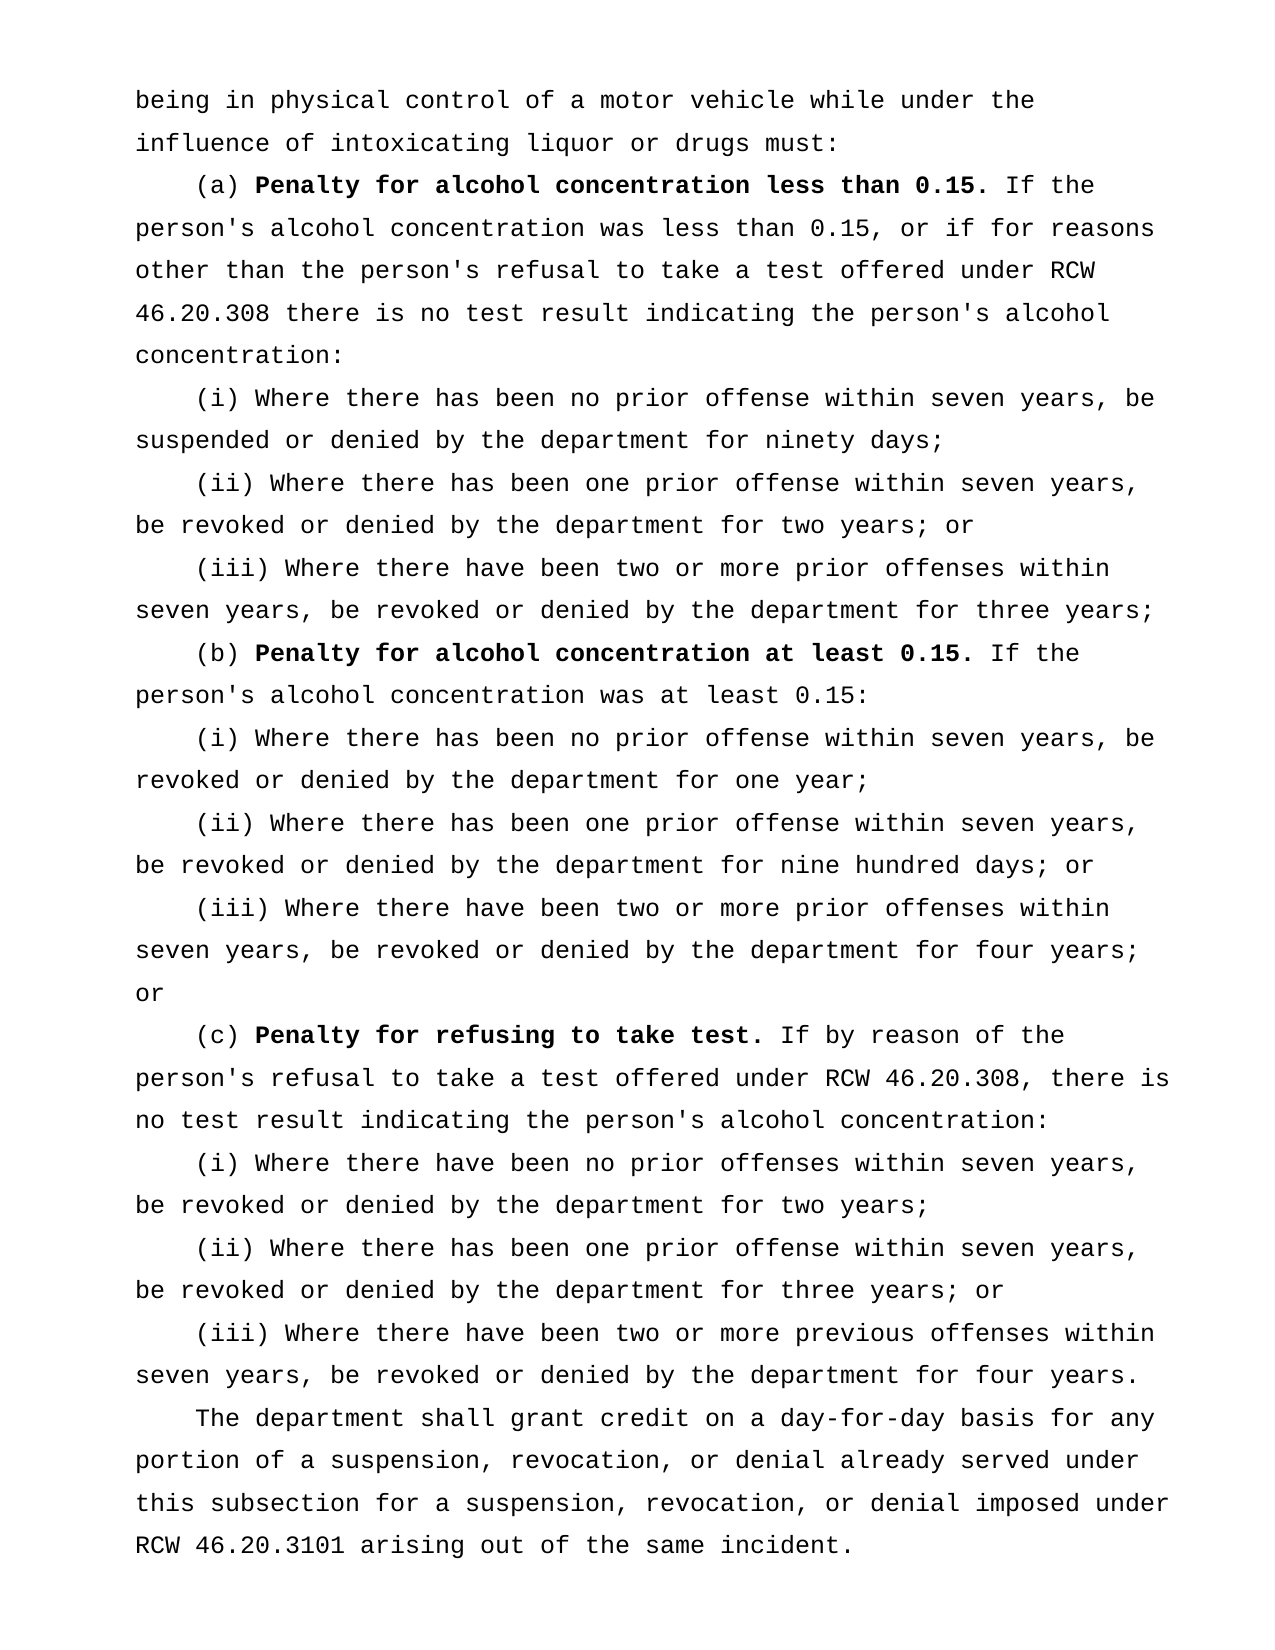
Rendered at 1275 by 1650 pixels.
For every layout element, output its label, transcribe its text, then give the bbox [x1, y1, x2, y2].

text (ii) Where there has been one prior offense within seven years, be revoked or denied by the department for two years; or [135, 457, 1170, 542]
text (i) Where there has been no prior offense within seven years, be revoked or denied by the department for one year; [135, 712, 1170, 797]
text (iii) Where there have been two or more prior offenses within seven years, be revoked or denied by the department for three years; [135, 542, 1170, 627]
text (a) Penalty for alcohol concentration less than 0.15. If the person's alcohol concentration was less than 0.15, or if for reasons other than the person's refusal to take a test offered under RCW 46.20.308 there is no test result indicating the person's alcohol concentration: [135, 160, 1170, 372]
text (c) Penalty for refusing to take test. If by reason of the person's refusal to take a test offered under RCW 46.20.308, there is no test result indicating the person's alcohol concentration: [135, 1010, 1170, 1137]
text The department shall grant credit on a day-for-day basis for any portion of a suspension, revocation, or denial already served under this subsection for a suspension, revocation, or denial imposed under RCW 46.20.3101 arising out of the same incident. [135, 1392, 1170, 1562]
text (iii) Where there have been two or more prior offenses within seven years, be revoked or denied by the department for four years; or [135, 882, 1170, 1010]
text (iii) Where there have been two or more previous offenses within seven years, be revoked or denied by the department for four years. [135, 1307, 1170, 1392]
text (i) Where there have been no prior offenses within seven years, be revoked or denied by the department for two years; [135, 1137, 1170, 1222]
text (i) Where there has been no prior offense within seven years, be suspended or denied by the department for ninety days; [135, 372, 1170, 457]
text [135, 75, 1170, 160]
text (ii) Where there has been one prior offense within seven years, be revoked or denied by the department for nine hundred days; or [135, 797, 1170, 882]
text (ii) Where there has been one prior offense within seven years, be revoked or denied by the department for three years; or [135, 1222, 1170, 1307]
text (b) Penalty for alcohol concentration at least 0.15. If the person's alcohol concentration was at least 0.15: [135, 627, 1170, 712]
